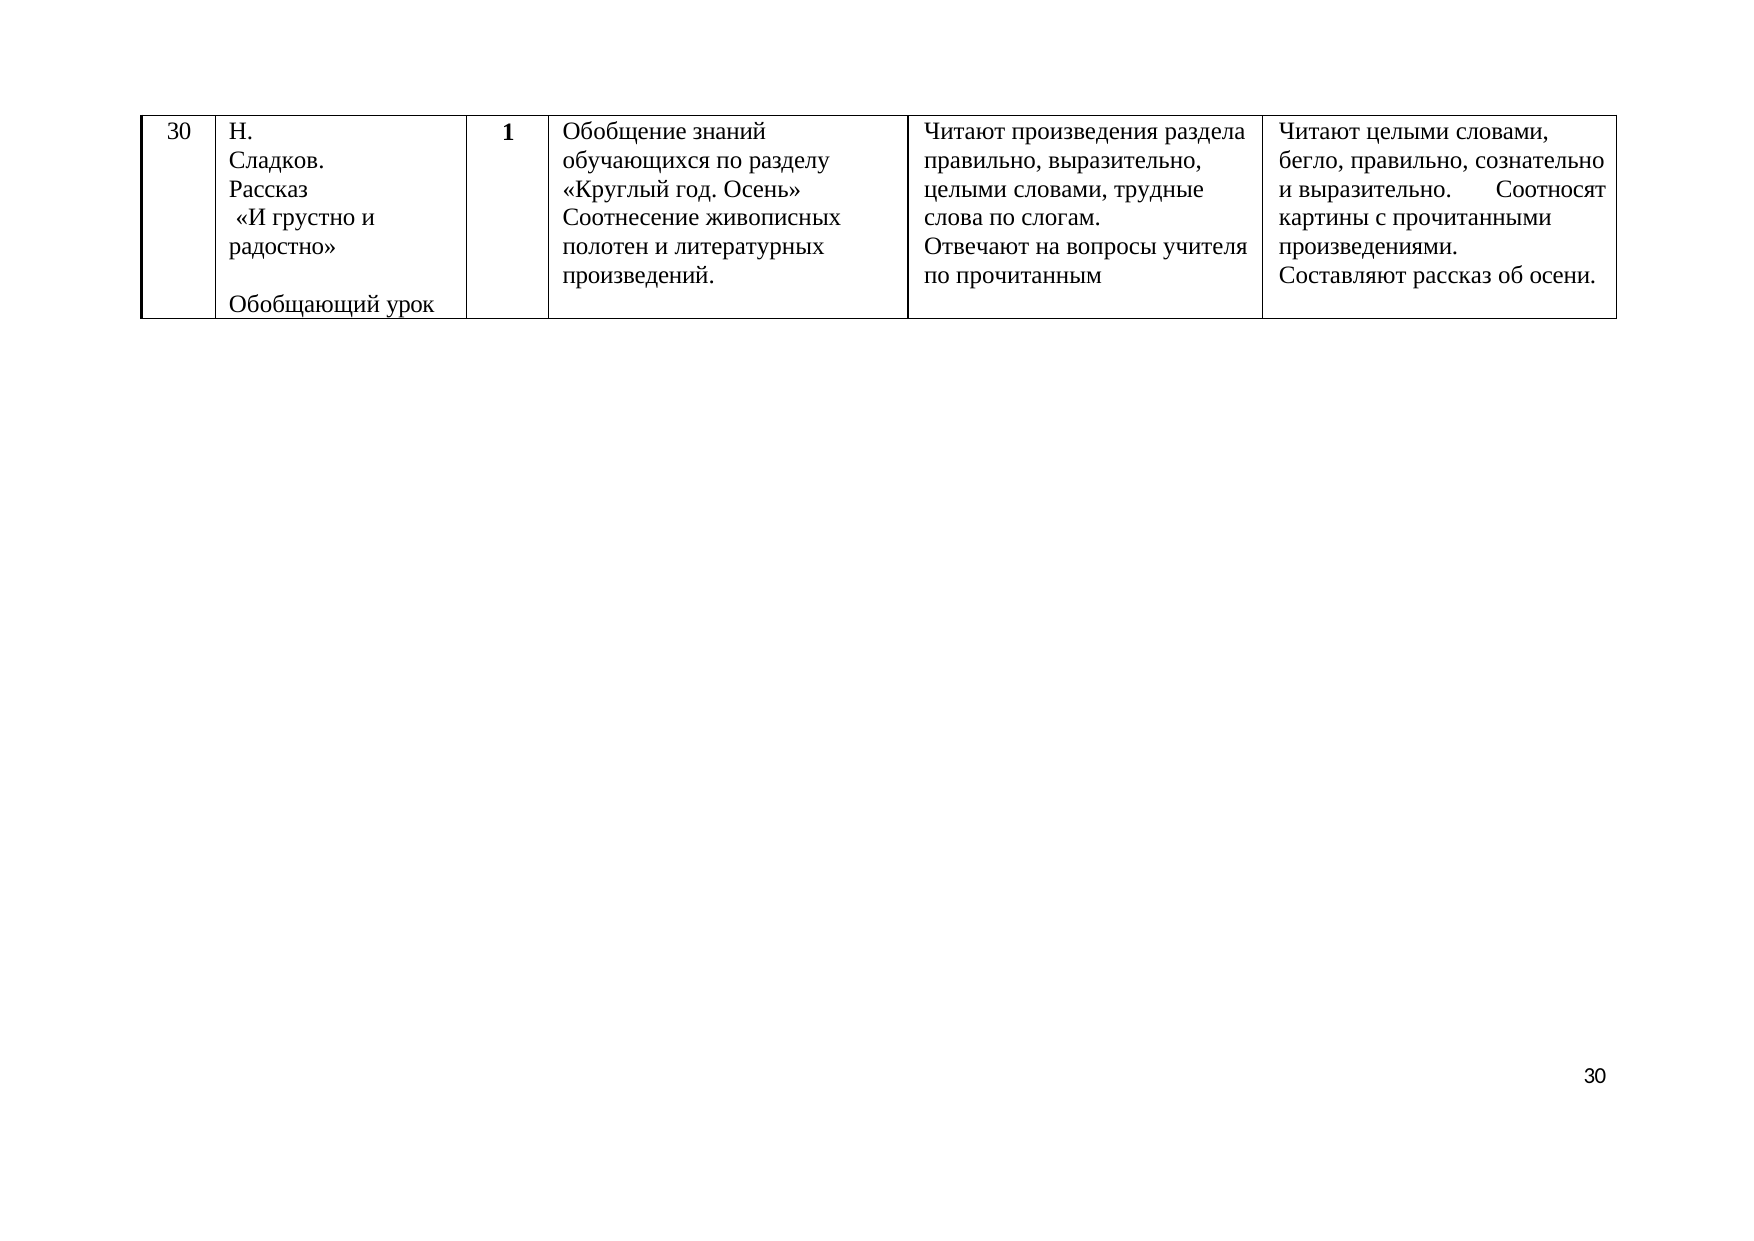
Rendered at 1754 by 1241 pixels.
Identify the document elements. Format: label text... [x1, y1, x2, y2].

table_cell Читают произведения раздела правильно, выразительно, целыми словами, трудные слова по слогам. Отвечают на вопросы учителя по прочитанным [909, 116, 1262, 317]
table_cell Н. Сладков. Рассказ «И грустно и радостно» Обобщающий урок [216, 116, 466, 317]
table_cell 30 [143, 116, 215, 317]
table_cell Читают целыми словами, бегло, правильно, сознательно и выразительно. Соотносят картины с прочитанными произведениями. Составляют рассказ об осени. [1263, 116, 1616, 317]
table_cell 1 [467, 116, 548, 317]
table_cell Обобщение знаний обучающихся по разделу «Круглый год. Осень» Соотнесение живописных полотен и литературных произведений. [549, 116, 907, 317]
